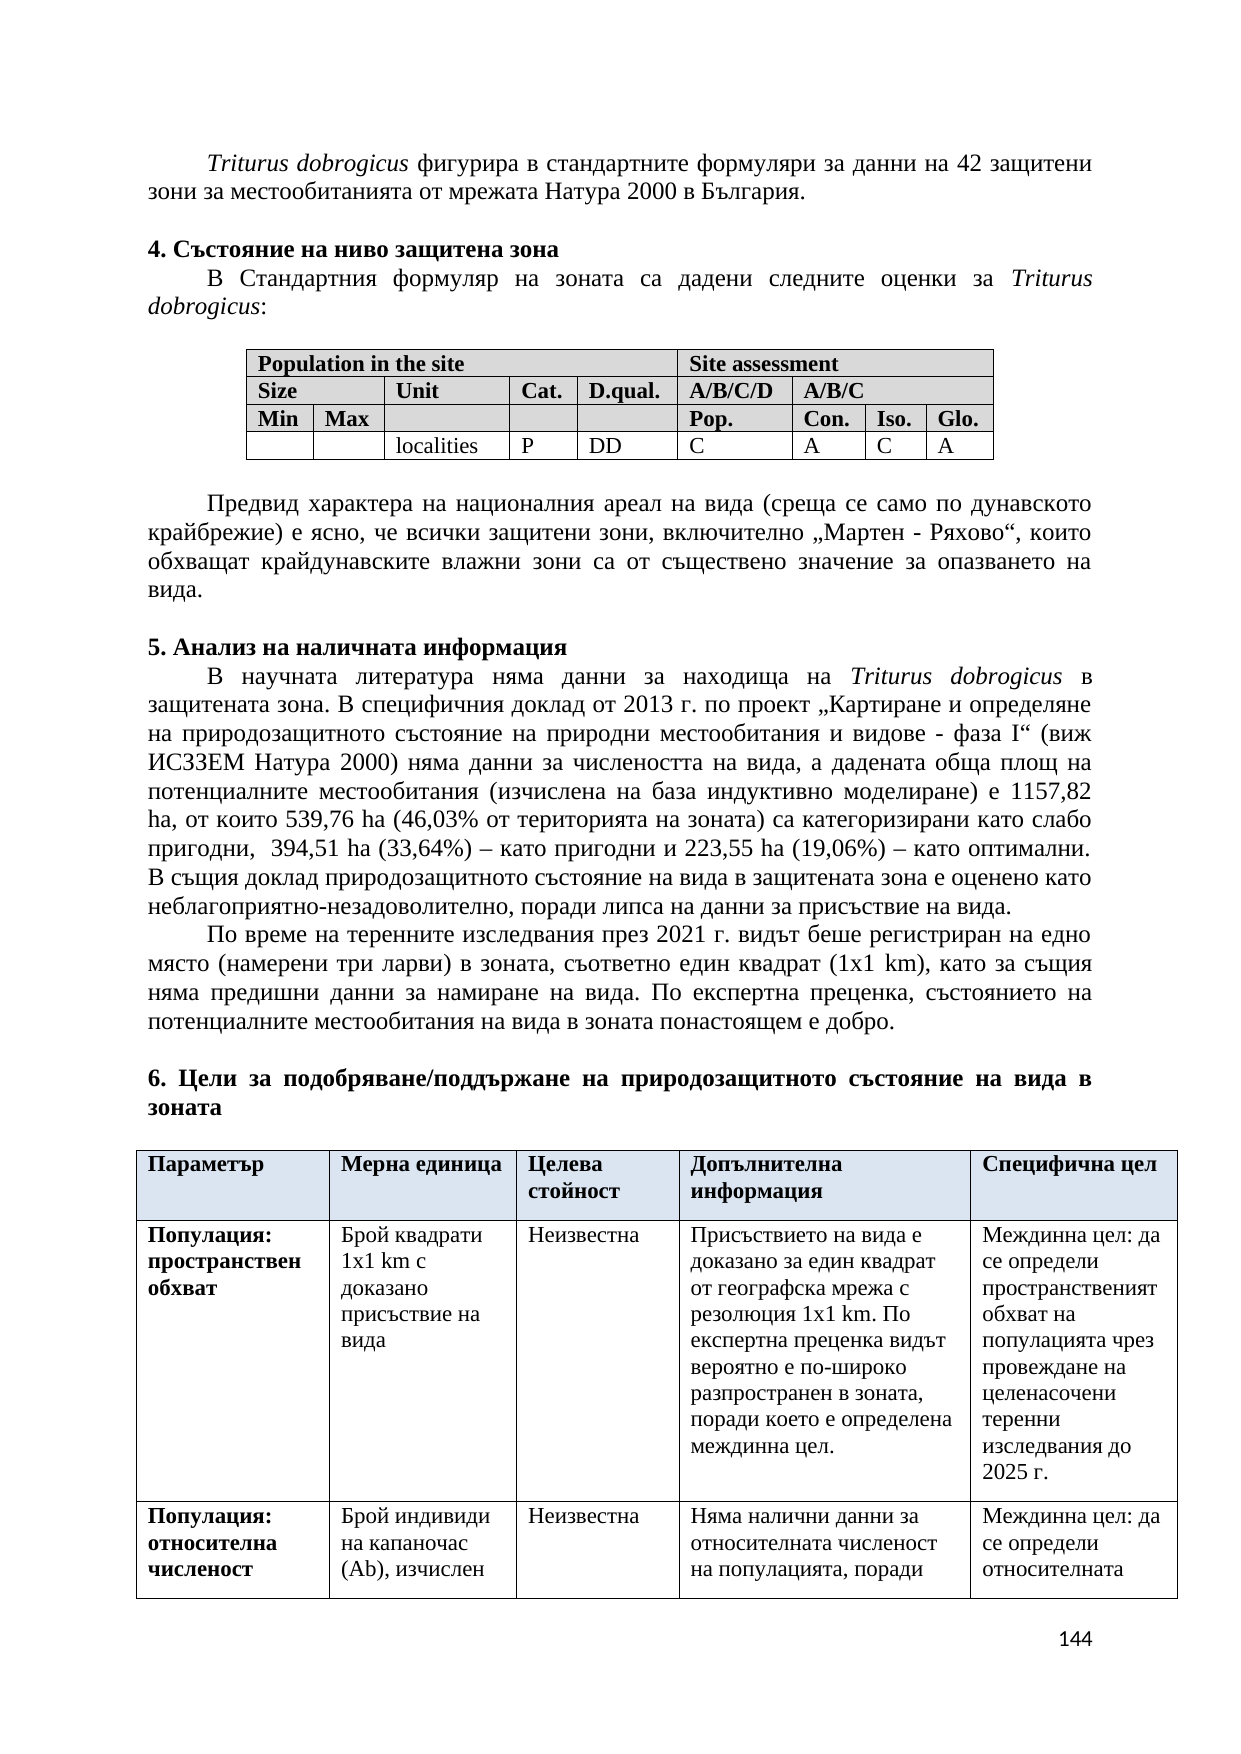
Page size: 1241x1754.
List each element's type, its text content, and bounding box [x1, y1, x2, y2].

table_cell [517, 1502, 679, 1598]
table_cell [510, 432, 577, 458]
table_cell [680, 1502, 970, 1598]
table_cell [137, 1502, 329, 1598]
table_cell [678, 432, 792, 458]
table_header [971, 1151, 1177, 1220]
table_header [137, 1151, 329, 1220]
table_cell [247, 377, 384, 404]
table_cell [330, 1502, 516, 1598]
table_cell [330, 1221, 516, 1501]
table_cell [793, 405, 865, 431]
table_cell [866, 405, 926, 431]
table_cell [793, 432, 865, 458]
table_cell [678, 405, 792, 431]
text 4. Състояние на ниво защитена зона [148, 234, 1093, 263]
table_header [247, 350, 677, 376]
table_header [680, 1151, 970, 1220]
text Triturus dobrogicus фигурира в стандартните формуляри за данни на 42 защитени зони за местообитанията от мрежата Натура 2000 в България. [148, 148, 1093, 205]
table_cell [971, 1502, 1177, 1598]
text По време на теренните изследвания през 2021 г. видът беше регистриран на едно място (намерени три ларви) в зоната, съответно един квадрат (1х1 km), като за същия няма предишни данни за намиране на вида. По експертна преценка, състоянието на потенциалните местообитания на вида в зоната понастоящем е добро. [148, 919, 1093, 1034]
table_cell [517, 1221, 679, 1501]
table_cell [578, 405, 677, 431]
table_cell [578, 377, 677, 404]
text 5. Анализ на наличната информация [148, 632, 1093, 661]
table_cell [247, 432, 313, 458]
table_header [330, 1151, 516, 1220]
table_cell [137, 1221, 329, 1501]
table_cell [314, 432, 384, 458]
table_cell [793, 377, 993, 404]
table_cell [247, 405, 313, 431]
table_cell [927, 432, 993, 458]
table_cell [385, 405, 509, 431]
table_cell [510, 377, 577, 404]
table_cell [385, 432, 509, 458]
text В Стандартния формуляр на зоната са дадени следните оценки за Triturus dobrogicus: [148, 263, 1093, 320]
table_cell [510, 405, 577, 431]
text В научната литература няма данни за находища на Triturus dobrogicus в защитената зона. В специфичния доклад от 2013 г. по проект „Картиране и определяне на природозащитното състояние на природни местообитания и видове - фаза I“ (виж ИСЗЗЕМ Натура 2000) няма данни за числеността на вида, а дадената обща площ на потенциалните местообитания (изчислена на база индуктивно моделиране) е 1157,82 ha, от които 539,76 ha (46,03% от територията на зоната) са категоризирани като слабо пригодни, 394,51 ha (33,64%) – като пригодни и 223,55 ha (19,06%) – като оптимални. В същия доклад природозащитното състояние на вида в защитената зона е оценено като неблагоприятно-незадоволително, поради липса на данни за присъствие на вида. [148, 661, 1093, 919]
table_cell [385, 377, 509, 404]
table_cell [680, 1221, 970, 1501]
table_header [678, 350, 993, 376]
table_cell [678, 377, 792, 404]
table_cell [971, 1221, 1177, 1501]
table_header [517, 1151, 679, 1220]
text 6. Цели за подобряване/поддържане на природозащитното състояние на вида в зоната [148, 1063, 1093, 1121]
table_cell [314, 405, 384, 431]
text Предвид характера на националния ареал на вида (среща се само по дунавското крайбрежие) е ясно, че всички защитени зони, включително „Мартен - Ряхово“, които обхващат крайдунавските влажни зони са от съществено значение за опазването на вида. [148, 488, 1093, 603]
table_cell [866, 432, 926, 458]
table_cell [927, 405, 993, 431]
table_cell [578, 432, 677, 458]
